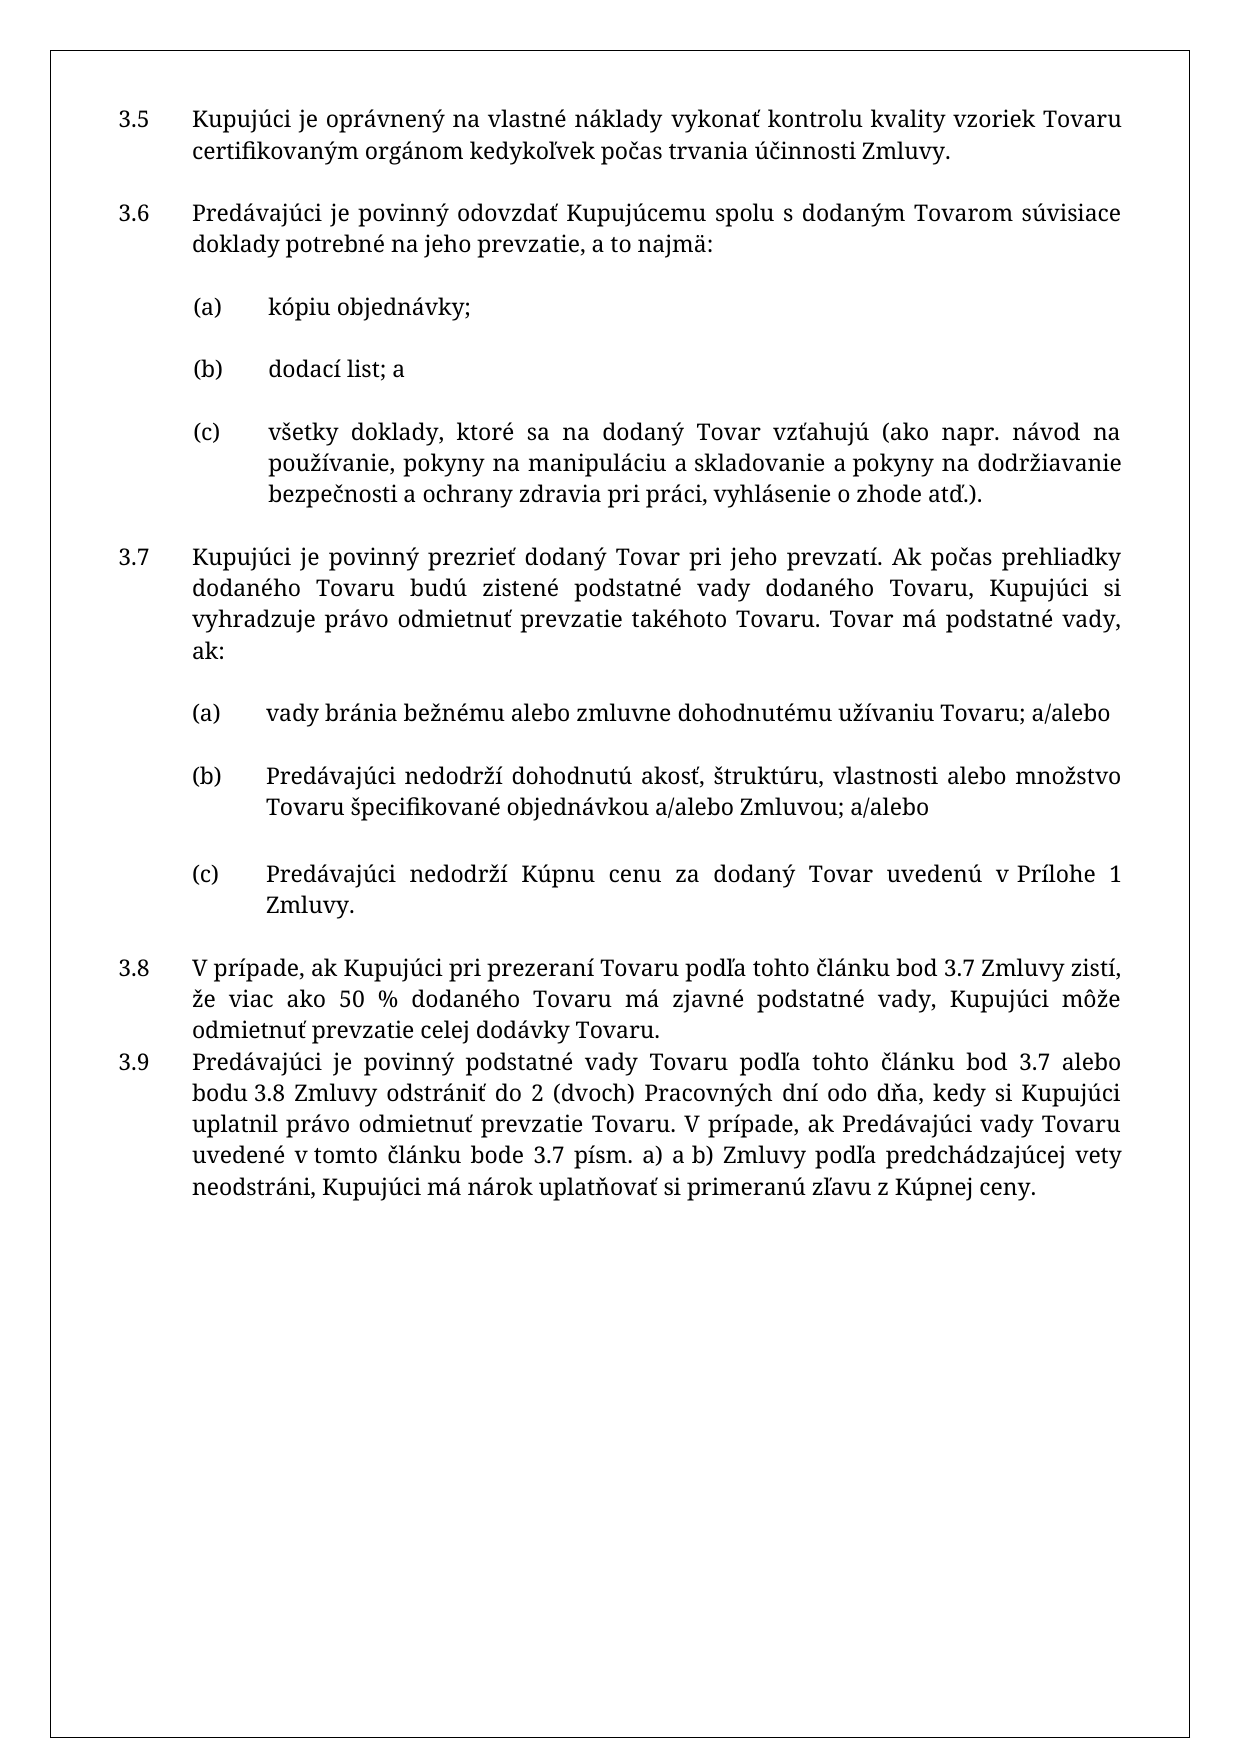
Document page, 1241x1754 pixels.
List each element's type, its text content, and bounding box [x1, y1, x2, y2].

list Predávajúci nedodrží dohodnutú akosť, štruktúru, vlastnosti alebo množstvo Tovaru špecifikované objednávkou a/alebo Zmluvou; a/alebo [192, 759, 1122, 822]
list kópiu objednávky; [193, 291, 1122, 322]
list Predávajúci nedodrží Kúpnu cenu za dodaný Tovar uvedenú v Prílohe 1 Zmluvy. [192, 858, 1122, 921]
list Kupujúci je povinný prezrieť dodaný Tovar pri jeho prevzatí. Ak počas prehliadky dodaného Tovaru budú zistené podstatné vady dodaného Tovaru, Kupujúci si vyhradzuje právo odmietnuť prevzatie takéhoto Tovaru. Tovar má podstatné vady, ak: [118, 541, 1122, 666]
list dodací list; a [193, 353, 1122, 384]
list V prípade, ak Kupujúci pri prezeraní Tovaru podľa tohto článku bod 3.7 Zmluvy zistí, že viac ako 50 % dodaného Tovaru má zjavné podstatné vady, Kupujúci môže odmietnuť prevzatie celej dodávky Tovaru. [118, 952, 1122, 1046]
list všetky doklady, ktoré sa na dodaný Tovar vzťahujú (ako napr. návod na používanie, pokyny na manipuláciu a skladovanie a pokyny na dodržiavanie bezpečnosti a ochrany zdravia pri práci, vyhlásenie o zhode atď.). [193, 416, 1122, 509]
list vady bránia bežnému alebo zmluvne dohodnutému užívaniu Tovaru; a/alebo [192, 697, 1122, 728]
list Predávajúci je povinný odovzdať Kupujúcemu spolu s dodaným Tovarom súvisiace doklady potrebné na jeho prevzatie, a to najmä: [118, 197, 1122, 259]
list Predávajúci je povinný podstatné vady Tovaru podľa tohto článku bod 3.7 alebo bodu 3.8 Zmluvy odstrániť do 2 (dvoch) Pracovných dní odo dňa, kedy si Kupujúci uplatnil právo odmietnuť prevzatie Tovaru. V prípade, ak Predávajúci vady Tovaru uvedené v tomto článku bode 3.7 písm. a) a b) Zmluvy podľa predchádzajúcej vety neodstráni, Kupujúci má nárok uplatňovať si primeranú zľavu z Kúpnej ceny. [118, 1046, 1122, 1202]
list Kupujúci je oprávnený na vlastné náklady vykonať kontrolu kvality vzoriek Tovaru certifikovaným orgánom kedykoľvek počas trvania účinnosti Zmluvy. [118, 103, 1122, 166]
